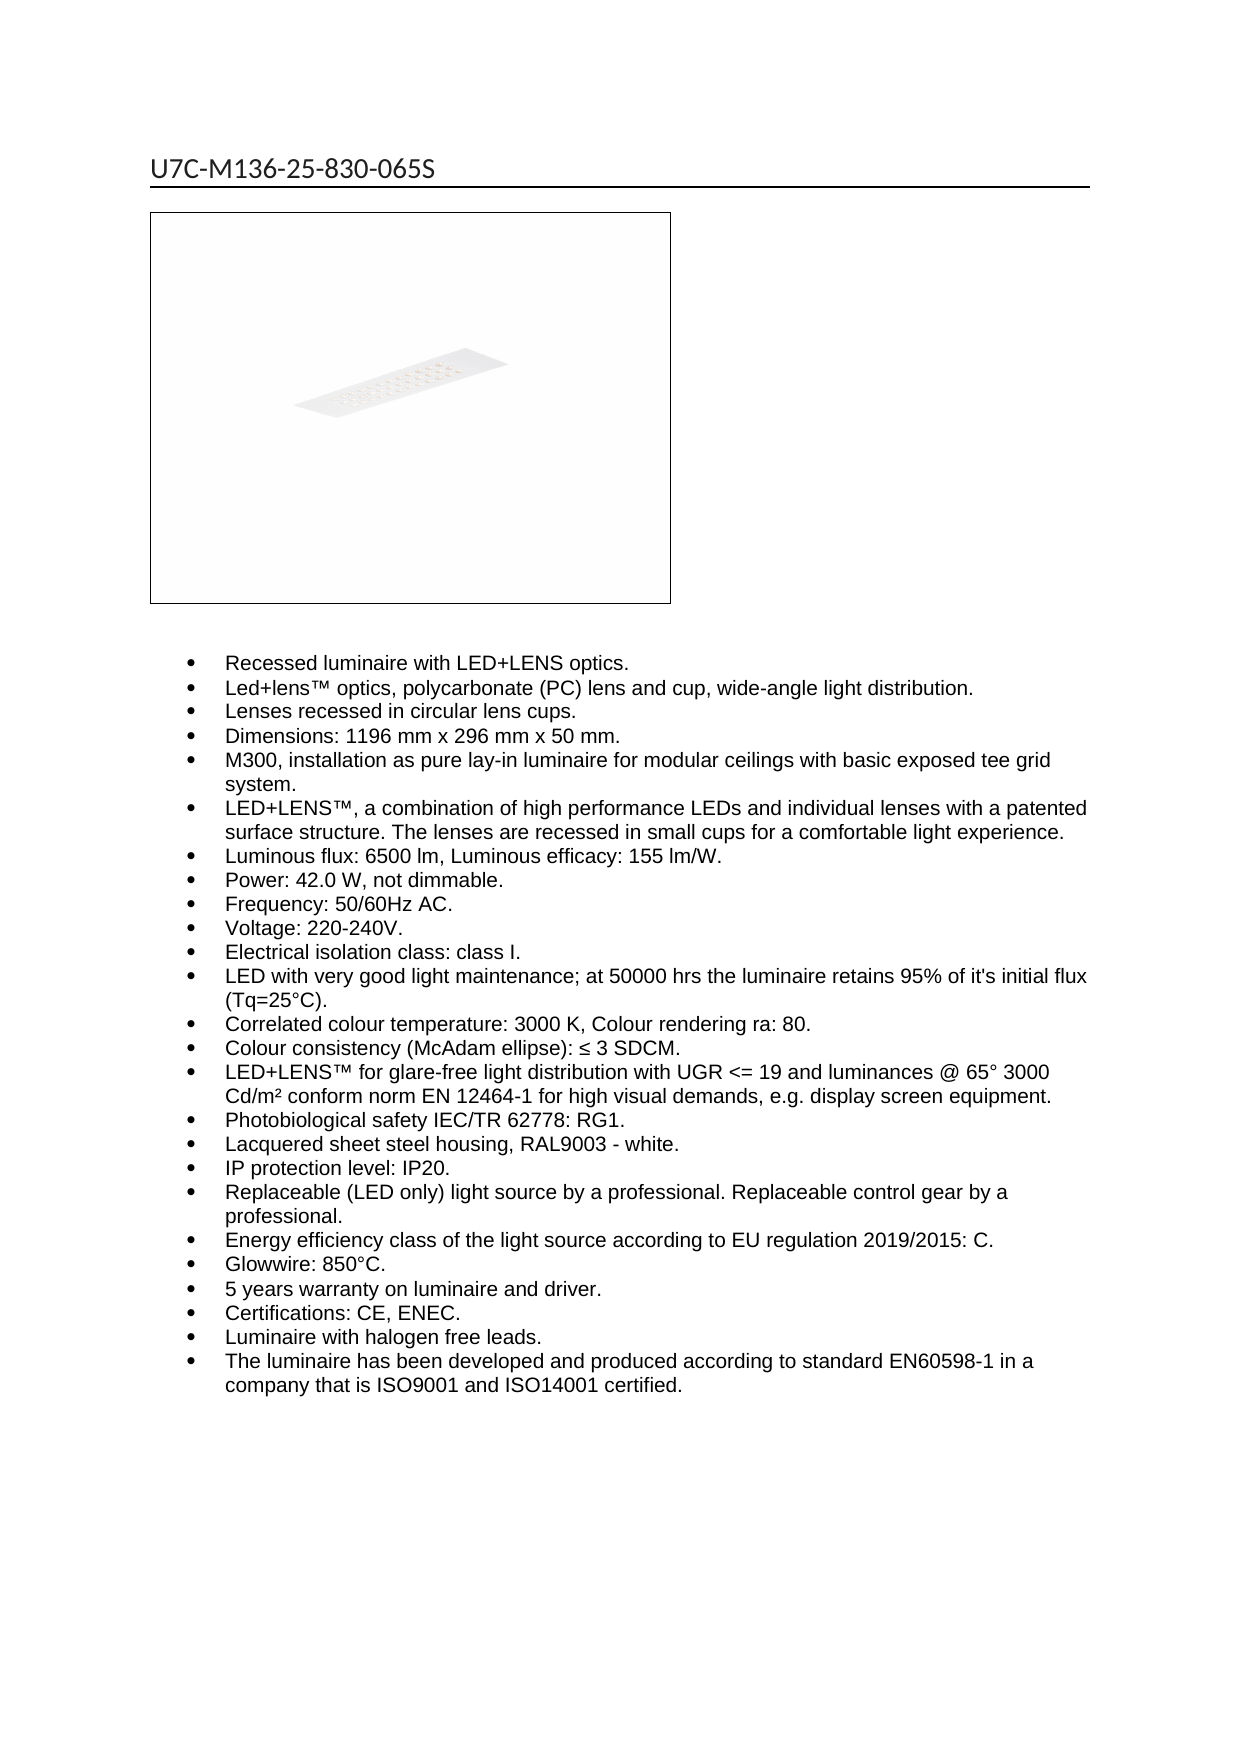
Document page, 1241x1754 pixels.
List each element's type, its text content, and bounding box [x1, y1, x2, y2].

list Photobiological safety IEC/TR 62778: RG1. [187, 1108, 1090, 1132]
list Recessed luminaire with LED+LENS optics. [187, 651, 1090, 675]
list Colour consistency (McAdam ellipse): ≤ 3 SDCM. [187, 1036, 1090, 1060]
list Dimensions: 1196 mm x 296 mm x 50 mm. [187, 723, 1090, 747]
list Lenses recessed in circular lens cups. [187, 699, 1090, 723]
list Power: 42.0 W, not dimmable. [187, 868, 1090, 892]
list 5 years warranty on luminaire and driver. [187, 1276, 1090, 1300]
list Replaceable (LED only) light source by a professional. Replaceable control gear by a professional. [187, 1180, 1090, 1228]
list Led+lens™ optics, polycarbonate (PC) lens and cup, wide-angle light distribution. [187, 675, 1090, 699]
list Voltage: 220-240V. [187, 916, 1090, 940]
list Frequency: 50/60Hz AC. [187, 892, 1090, 916]
list IP protection level: IP20. [187, 1156, 1090, 1180]
list Glowwire: 850°C. [187, 1252, 1090, 1276]
list Luminous flux: 6500 lm, Luminous efficacy: 155 lm/W. [187, 843, 1090, 868]
list LED with very good light maintenance; at 50000 hrs the luminaire retains 95% of it's initial flux (Tq=25°C). [187, 964, 1090, 1012]
list Luminaire with halogen free leads. [187, 1324, 1090, 1348]
list Electrical isolation class: class I. [187, 940, 1090, 964]
text U7C-M136-25-830-065S [150, 150, 1090, 186]
list Energy efficiency class of the light source according to EU regulation 2019/2015: C. [187, 1228, 1090, 1252]
list M300, installation as pure lay-in luminaire for modular ceilings with basic exposed tee grid system. [187, 747, 1090, 796]
list The luminaire has been developed and produced according to standard EN60598-1 in a company that is ISO9001 and ISO14001 certified. [187, 1348, 1090, 1397]
picture [151, 213, 670, 603]
list Lacquered sheet steel housing, RAL9003 - white. [187, 1132, 1090, 1156]
list LED+LENS™ for glare-free light distribution with UGR <= 19 and luminances @ 65° 3000 Cd/m² conform norm EN 12464-1 for high visual demands, e.g. display screen equipment. [187, 1060, 1090, 1108]
list LED+LENS™, a combination of high performance LEDs and individual lenses with a patented surface structure. The lenses are recessed in small cups for a comfortable light experience. [187, 796, 1090, 843]
list Certifications: CE, ENEC. [187, 1300, 1090, 1324]
list Correlated colour temperature: 3000 K, Colour rendering ra: 80. [187, 1012, 1090, 1036]
